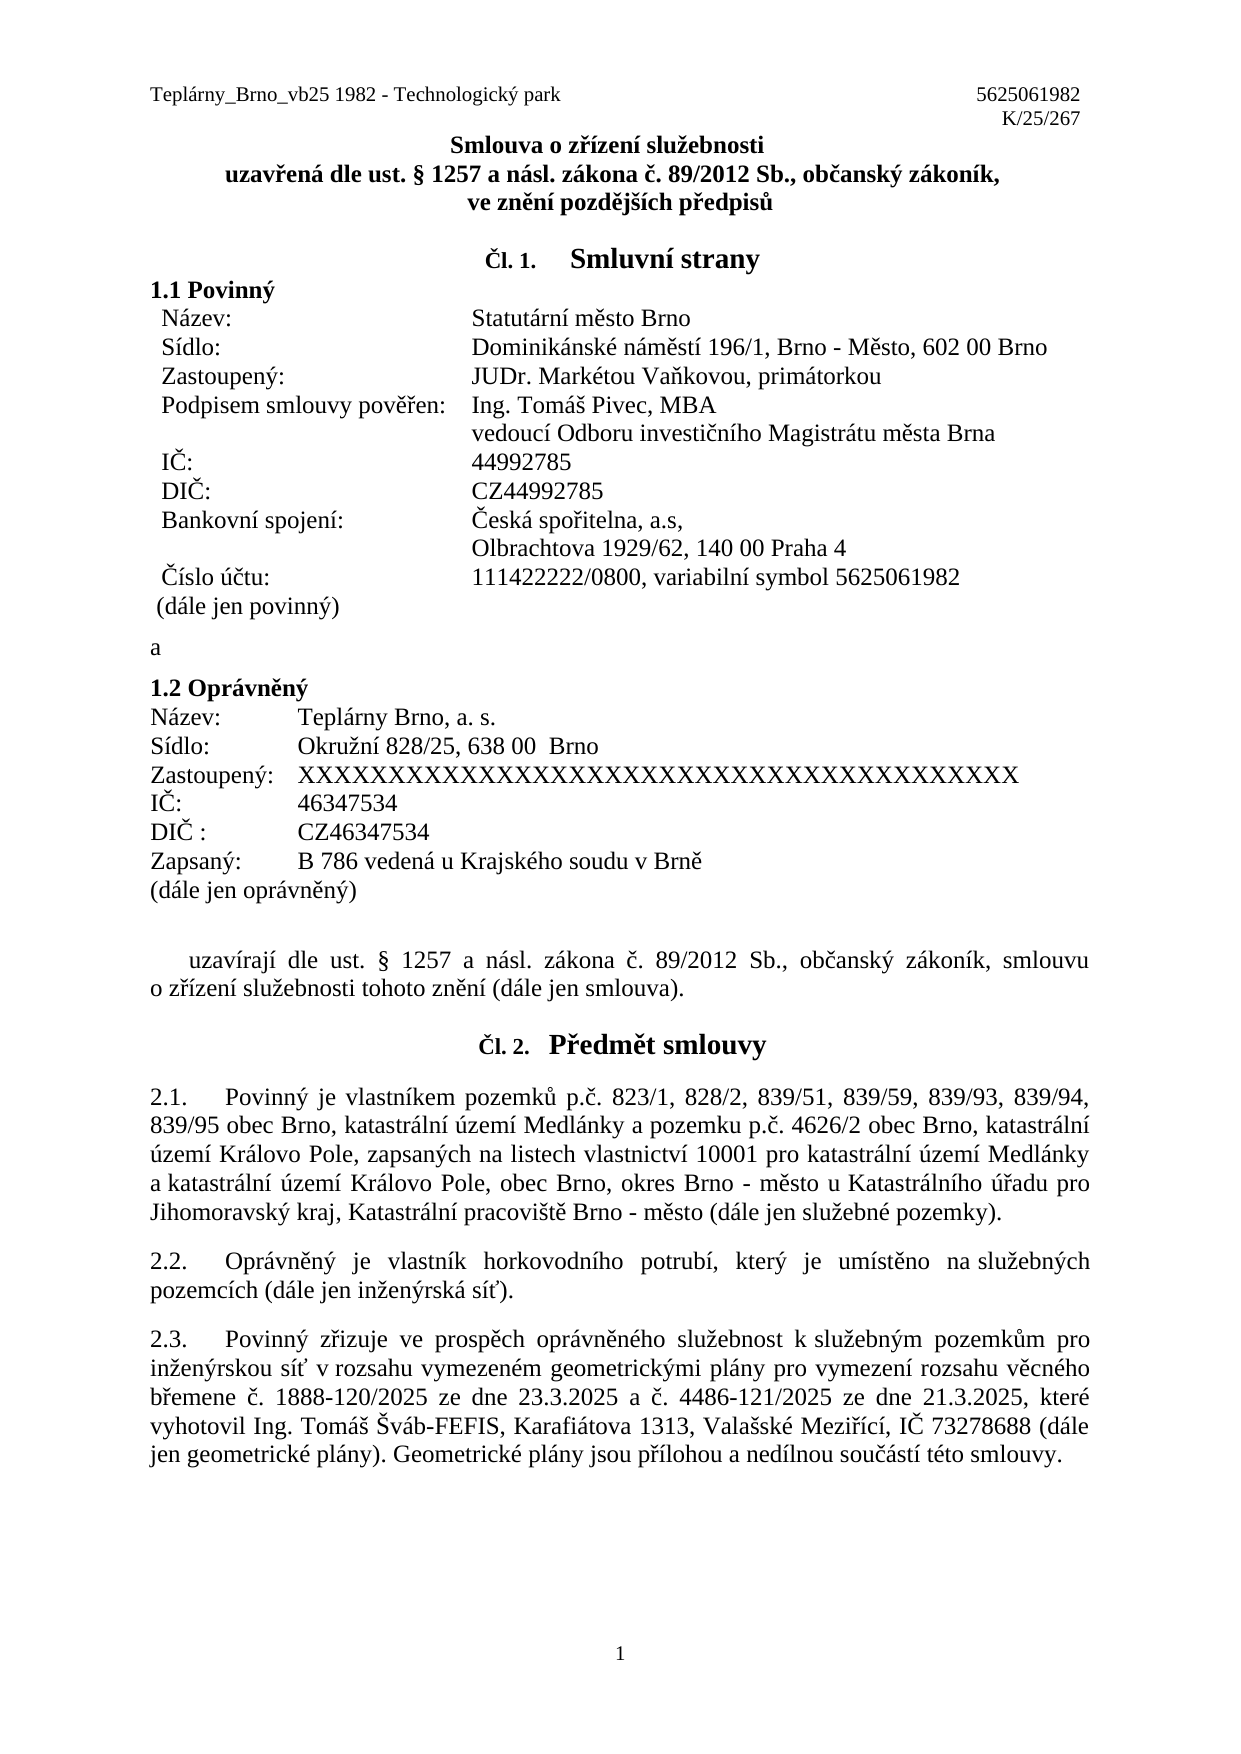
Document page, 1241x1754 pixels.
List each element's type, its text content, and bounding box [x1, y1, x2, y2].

subtitle Předmět smlouvy [150, 1027, 1090, 1061]
text ve znění pozdějších předpisů [150, 187, 1090, 216]
text uzavírají dle ust. § násl. zákona č. 89/2012 Sb., občanský zákoník, smlouvu o zřízení služebnosti tohoto znění (dále jen smlouva). [150, 945, 1090, 1002]
table_cell IČ: [143, 789, 290, 817]
table_cell 111422222/0800, variabilní symbol 5625061982 [460, 562, 1090, 591]
table_cell JUDr. Markétou Vaňkovou, primátorkou [460, 361, 1090, 390]
table_cell Sídlo: [143, 731, 290, 760]
table_cell CZ44992785 [460, 476, 1090, 505]
text (dále jen oprávněný) [150, 875, 1090, 903]
list Povinný [150, 275, 1090, 303]
table_cell Česká spořitelna, a.s, Olbrachtova 1929/62, 140 00 Praha 4 [460, 505, 1090, 562]
table_header Teplárny Brno, a. s. [290, 702, 1105, 731]
table_cell Zastoupený: [143, 760, 290, 788]
text a [150, 632, 1090, 661]
text uzavřená dle ust. § násl. zákona č. 89/2012 Sb., občanský zákoník, [150, 159, 1090, 187]
table_cell DIČ : [143, 817, 290, 846]
table_cell Ing. Tomáš Pivec, MBA vedoucí Odboru investičního Magistrátu města Brna [460, 390, 1090, 447]
table_cell Podpisem smlouvy pověřen: [150, 390, 460, 447]
table_cell XXXXXXXXXXXXXXXXXXXXXXXXXXXXXXXXXXXXXXXX [290, 760, 1105, 788]
table_header Název: [143, 702, 290, 731]
subtitle Oprávněný je vlastník horkovodního potrubí, který je umístěno na služebných pozemcích (dále jen inženýrská síť). [150, 1246, 1090, 1304]
table_header Název: [150, 304, 460, 332]
table_cell B 786 vedená u Krajského soudu v Brně [290, 846, 1105, 875]
table_cell Sídlo: [150, 332, 460, 361]
subtitle Smluvní strany [150, 241, 1090, 275]
table_cell IČ: [150, 447, 460, 476]
table_cell Zastoupený: [150, 361, 460, 390]
table_cell 44992785 [460, 447, 1090, 476]
table_cell Dominikánské náměstí 196/1, Brno - Město, 602 00 Brno [460, 332, 1090, 361]
subtitle Povinný je vlastníkem pozemků p.č. 823/1, 828/2, 839/51, 839/59, 839/93, 839/94, 839/95 obec Brno, katastrální území Medlánky a pozemku p.č. 4626/2 obec Brno, katastrální území Královo Pole, zapsaných na listech vlastnictví 10001 pro katastrální území Medlánky a katastrální území Královo Pole, obec Brno, okres Brno - město u Katastrálního úřadu pro Jihomoravský kraj, Katastrální pracoviště Brno - město (dále jen služebné pozemky). [150, 1082, 1090, 1225]
list Oprávněný [150, 673, 1090, 702]
table_header Statutární město Brno [460, 304, 1090, 332]
table_cell Číslo účtu: [150, 562, 460, 591]
text Smlouva o zřízení služebnosti [150, 130, 1090, 159]
table_cell CZ46347534 [290, 817, 1105, 846]
table_cell Okružní 828/25, 638 00 Brno [290, 731, 1105, 760]
table_cell Zapsaný: [143, 846, 290, 875]
subtitle Povinný zřizuje ve prospěch oprávněného služebnost k služebným pozemkům pro inženýrskou síť v rozsahu vymezeném geometrickými plány pro vymezení rozsahu věcného břemene č. 1888-120/2025 ze dne 23.3.2025 a č. 4486-121/2025 ze dne 21.3.2025, které vyhotovil Ing. Tomáš Šváb-FEFIS, Karafiátova 1313, Valašské Meziřící, IČ 73278688 (dále jen geometrické plány). Geometrické plány jsou přílohou a nedílnou součástí této smlouvy. [150, 1324, 1090, 1468]
table_cell 46347534 [290, 789, 1105, 817]
text (dále jen povinný) [150, 591, 1090, 620]
table_cell Bankovní spojení: [150, 505, 460, 562]
table_cell DIČ: [150, 476, 460, 505]
